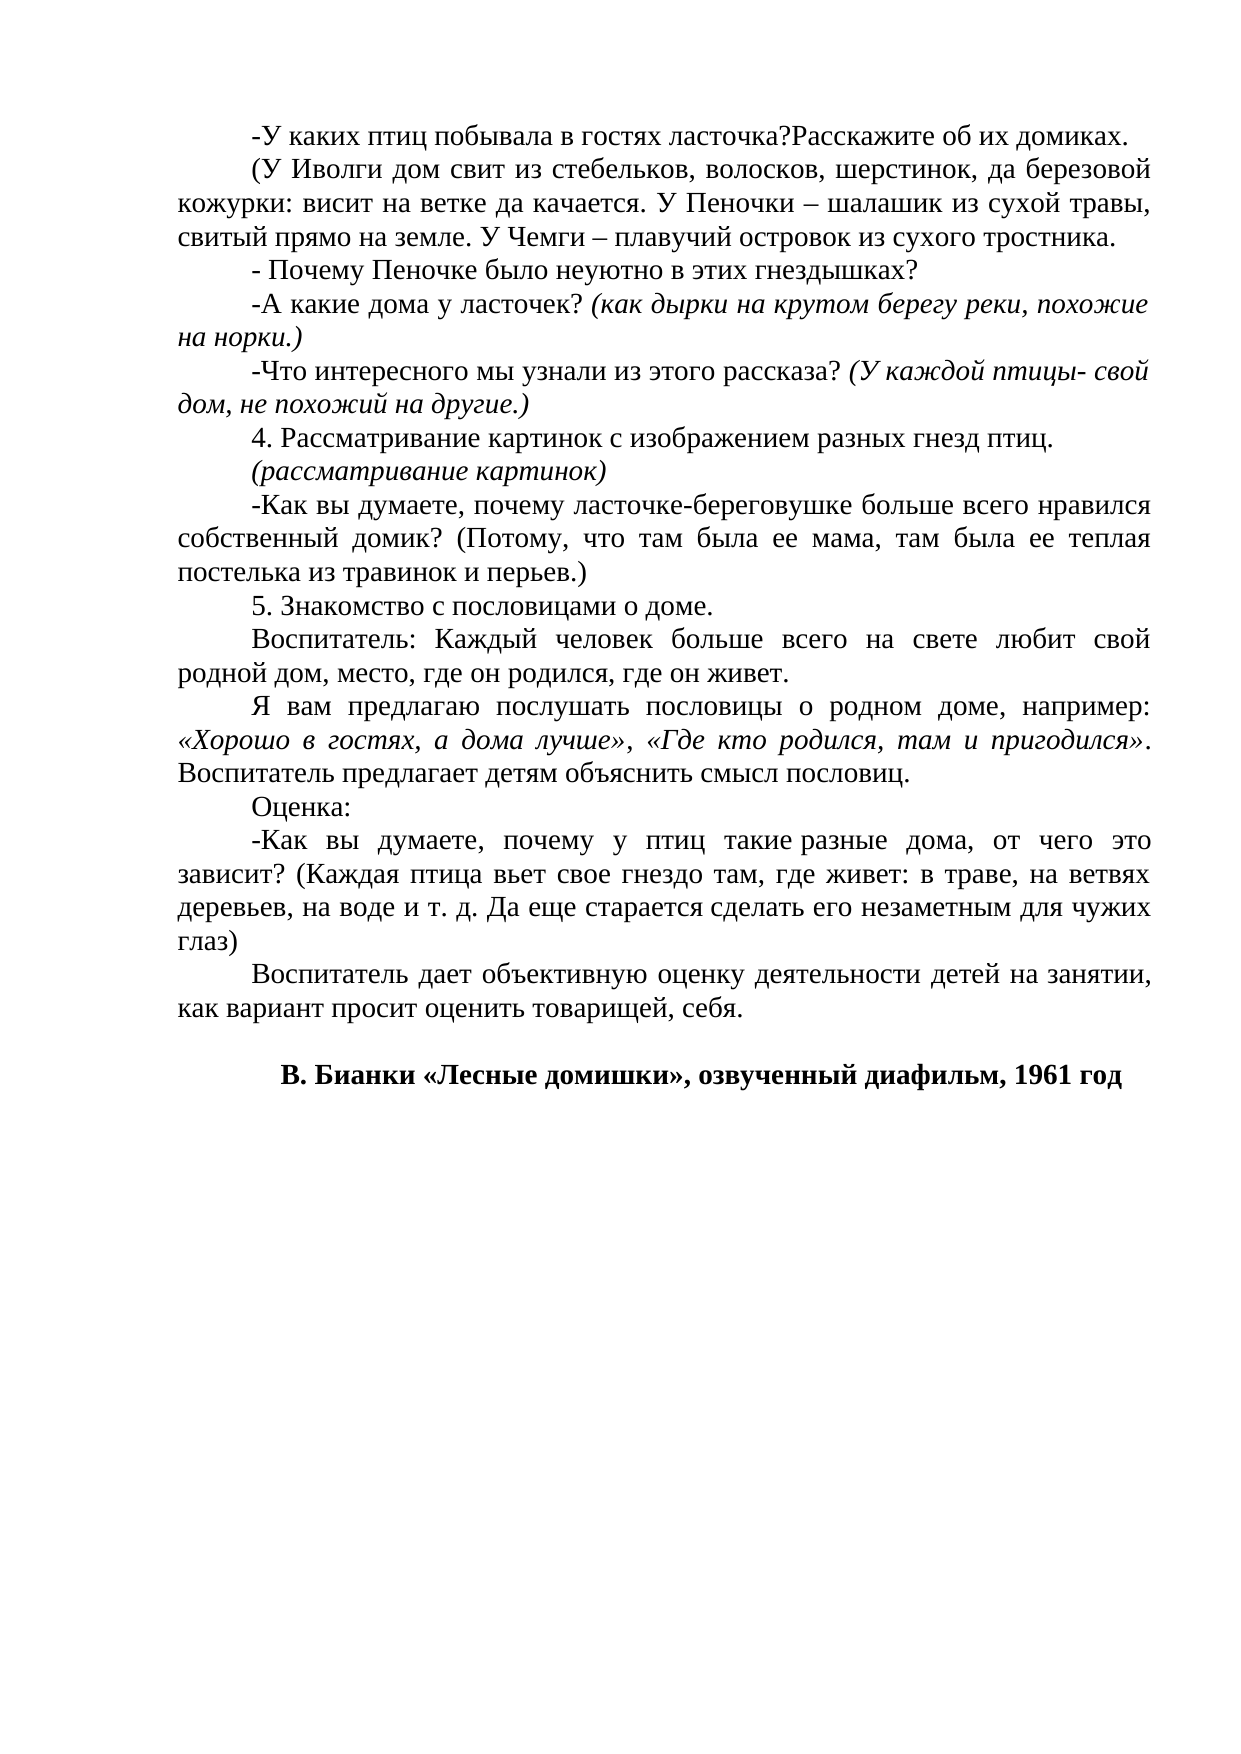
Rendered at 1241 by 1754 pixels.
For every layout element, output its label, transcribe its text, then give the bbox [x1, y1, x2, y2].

text (У Иволги дом свит из стебельков, волосков, шерстинок, да березовой кожурки: висит на ветке да качается. У Пеночки – шалашик из сухой травы, свитый прямо на земле. У Чемги – плавучий островок из сухого тростника. [177, 152, 1152, 252]
text 4. Рассматривание картинок с изображением разных гнезд птиц. [177, 420, 1152, 453]
text Оценка: [177, 789, 1152, 822]
text Воспитатель: Каждый человек больше всего на свете любит свой родной дом, место, где он родился, где он живет. [177, 621, 1152, 688]
text Воспитатель дает объективную оценку деятельности детей на занятии, как вариант просит оценить товарищей, себя. [177, 957, 1152, 1024]
text -Что интересного мы узнали из этого рассказа? (У каждой птицы- свой дом, не похожий на другие.) [177, 353, 1152, 420]
text -А какие дома у ласточек? (как дырки на крутом берегу реки, похожие на норки.) [177, 286, 1152, 353]
text -Как вы думаете, почему у птиц такие разные дома, от чего это зависит? (Каждая птица вьет свое гнездо там, где живет: в траве, на ветвях деревьев, на воде и т. д. Да еще старается сделать его незаметным для чужих глаз) [177, 822, 1152, 957]
text Я вам предлагаю послушать пословицы о родном доме, например: «Хорошо в гостях, а дома лучше», «Где кто родился, там и пригодился». Воспитатель предлагает детям объяснить смысл пословиц. [177, 688, 1152, 789]
text 5. Знакомство с пословицами о доме. [177, 588, 1152, 621]
text В. Бианки «Лесные домишки», озвученный диафильм, 1961 год [177, 1057, 1152, 1091]
text - Почему Пеночке было неуютно в этих гнездышках? [177, 252, 1152, 286]
text -У каких птиц побывала в гостях ласточка?Расскажите об их домиках. [177, 118, 1152, 152]
text -Как вы думаете, почему ласточке-береговушке больше всего нравился собственный домик? (Потому, что там была ее мама, там была ее теплая постелька из травинок и перьев.) [177, 487, 1152, 588]
text (рассматривание картинок) [177, 453, 1152, 487]
